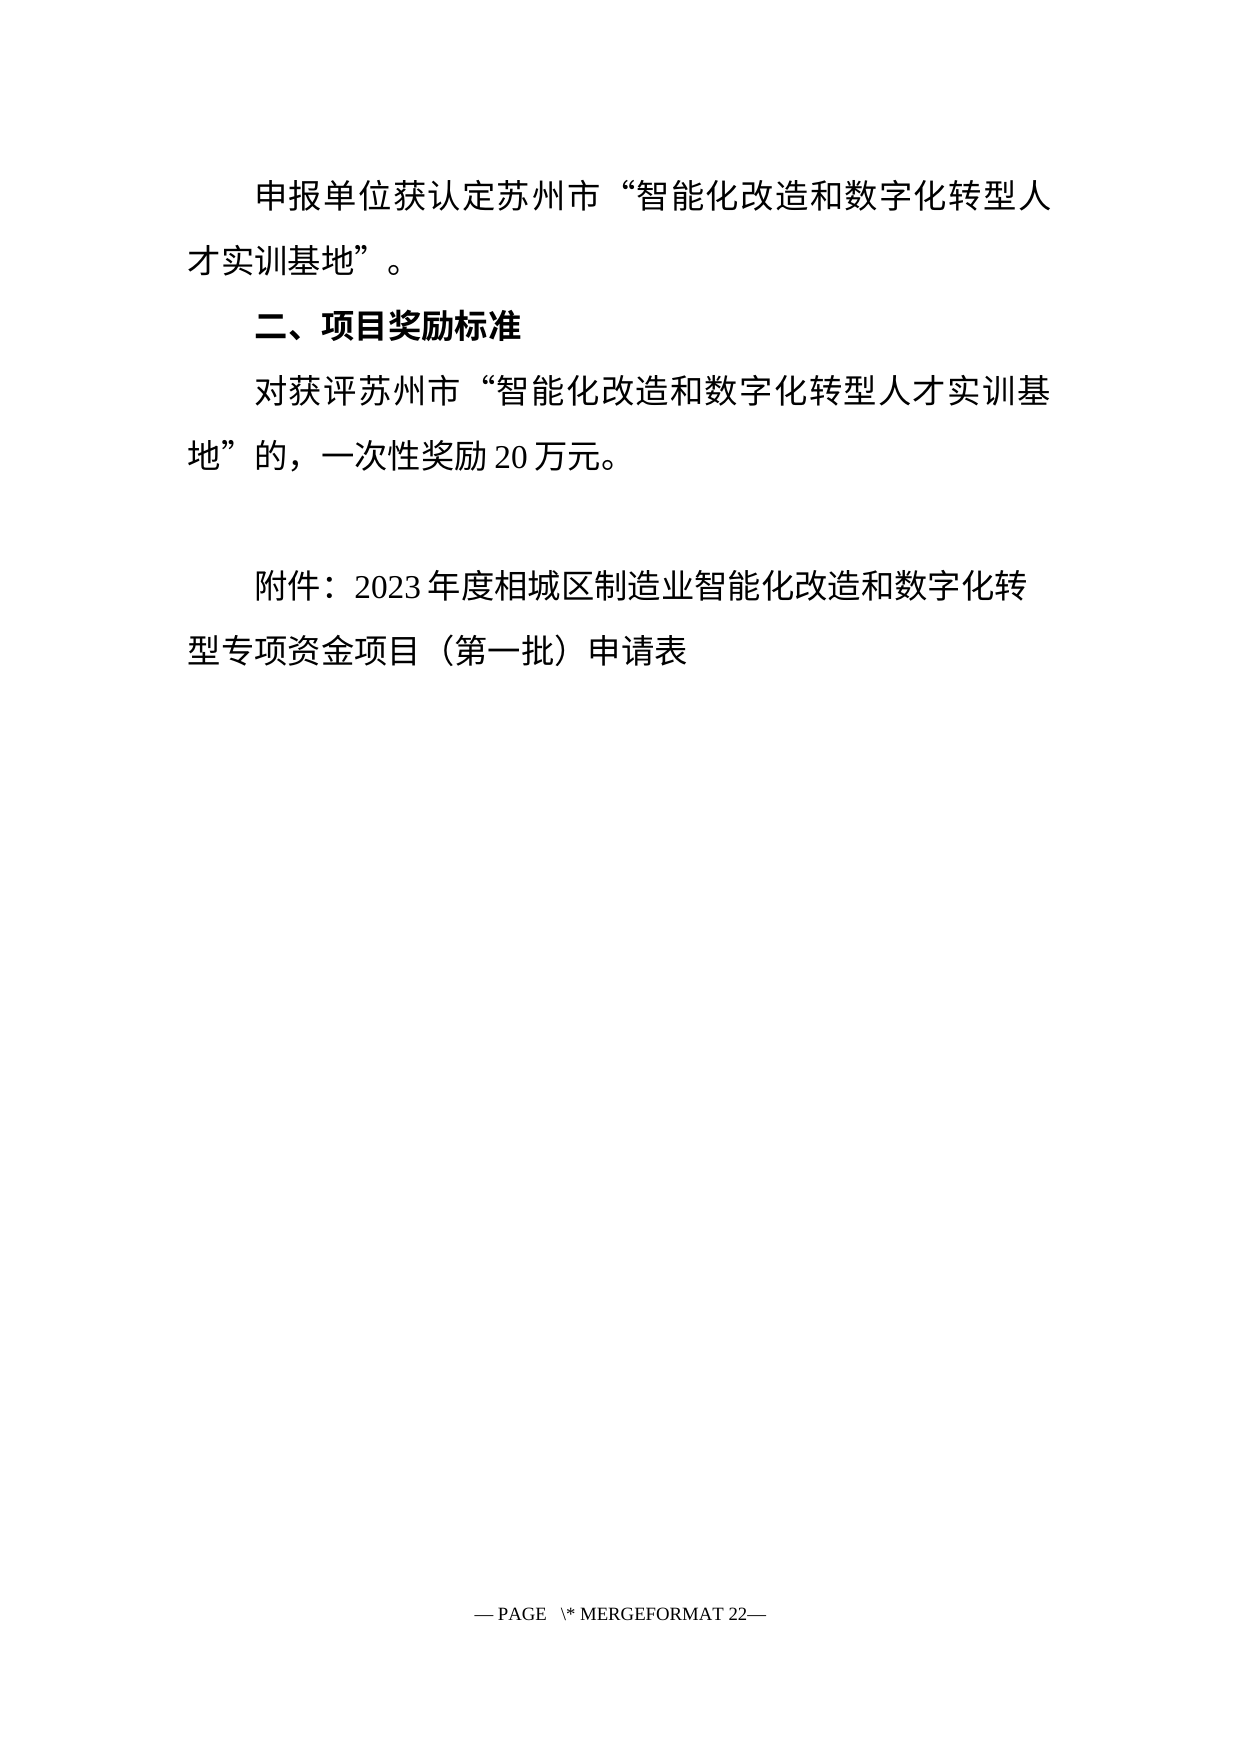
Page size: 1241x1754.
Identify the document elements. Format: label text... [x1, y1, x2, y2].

text 附件：2023年度相城区制造业智能化改造和数字化转型专项资金项目（第一批）申请表 [187, 551, 1053, 681]
text 对获评苏州市“智能化改造和数字化转型人才实训基地”的，一次性奖励20万元。 [187, 356, 1053, 486]
text 二、项目奖励标准 [187, 291, 1053, 356]
text 申报单位获认定苏州市“智能化改造和数字化转型人才实训基地”。 [187, 161, 1053, 291]
